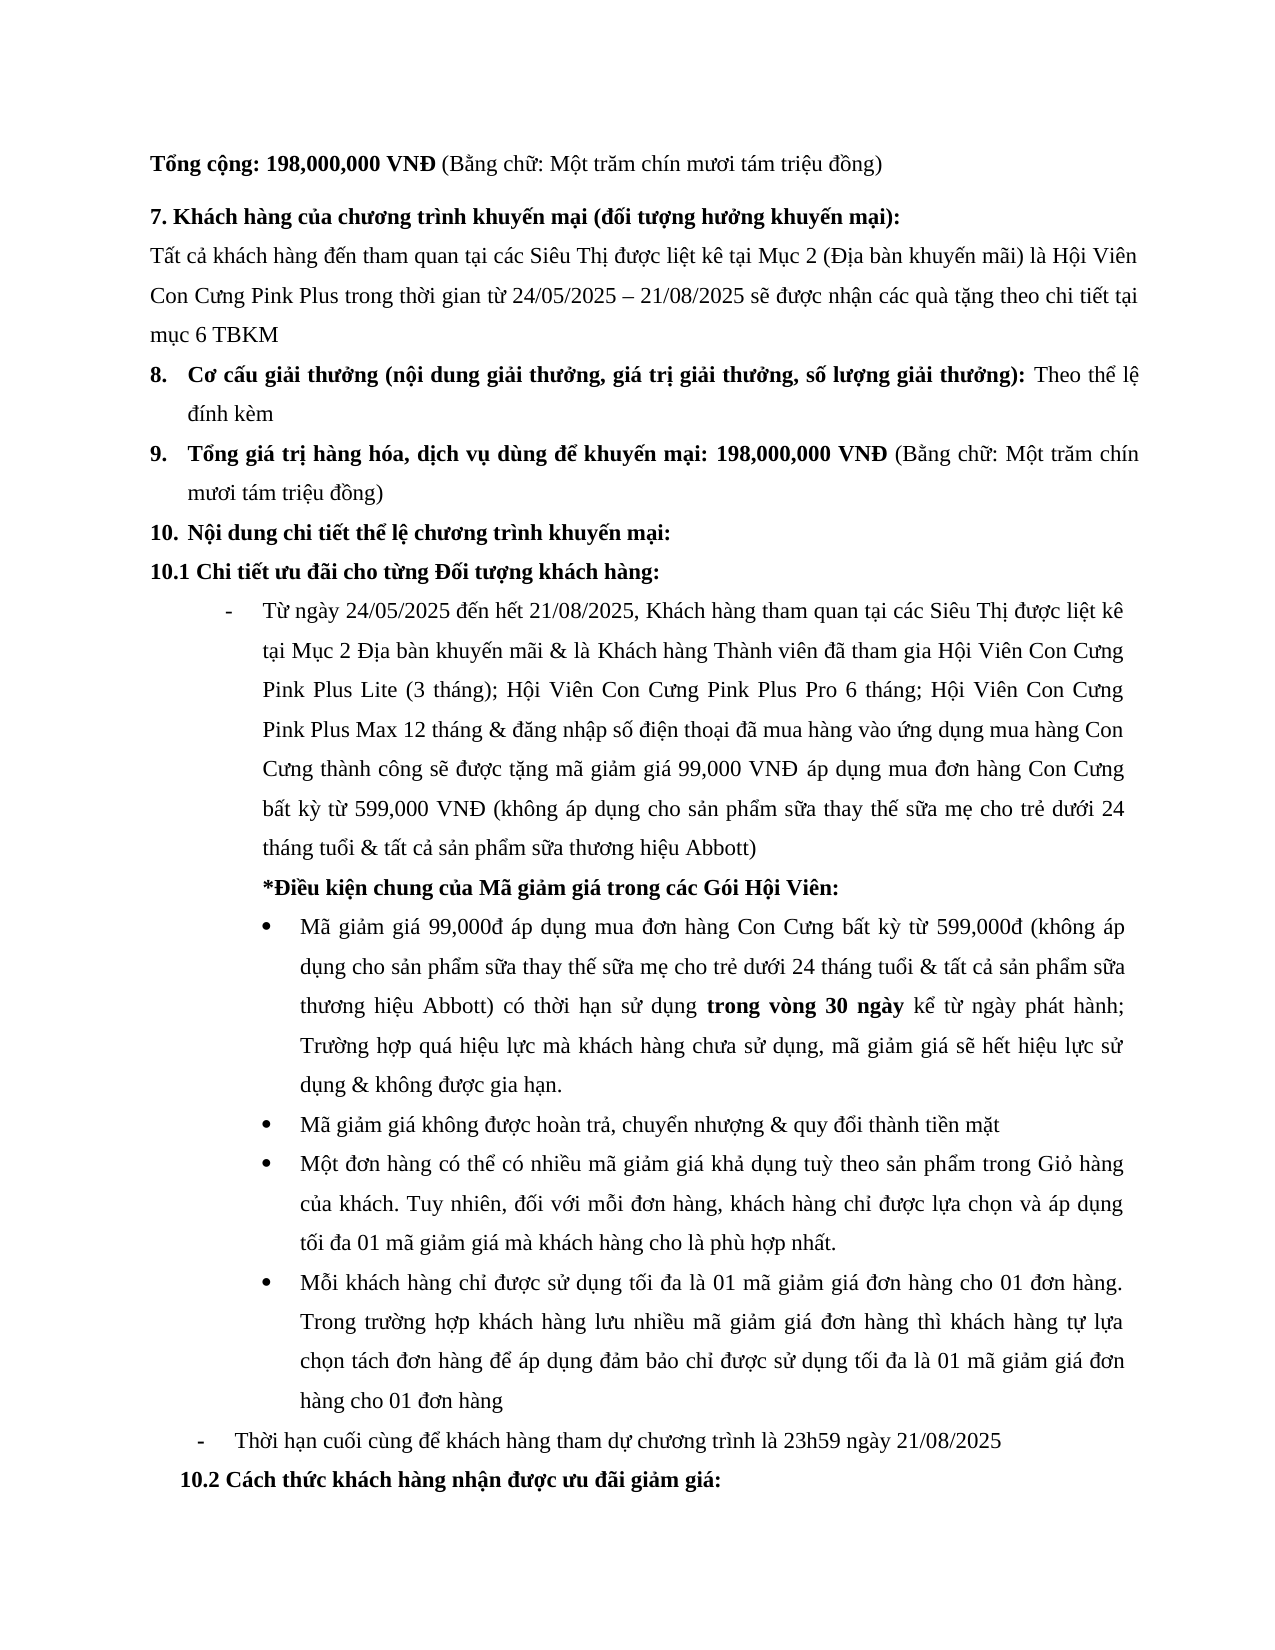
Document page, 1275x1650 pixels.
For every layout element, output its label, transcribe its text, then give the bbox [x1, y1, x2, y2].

list Mã giảm giá 99,000đ áp dụng mua đơn hàng Con Cưng bất kỳ từ 599,000đ (không áp dụng cho sản phẩm sữa thay thế sữa mẹ cho trẻ dưới 24 tháng tuổi & tất cả sản phẩm sữa thương hiệu Abbott) có thời hạn sử dụng trong vòng 30 ngày kể từ ngày phát hành; Trường hợp quá hiệu lực mà khách hàng chưa sử dụng, mã giảm giá sẽ hết hiệu lực sử dụng & không được gia hạn. [262, 913, 1125, 1098]
list Một đơn hàng có thể có nhiều mã giảm giá khả dụng tuỳ theo sản phẩm trong Giỏ hàng của khách. Tuy nhiên, đối với mỗi đơn hàng, khách hàng chỉ được lựa chọn và áp dụng tối đa 01 mã giảm giá mà khách hàng cho là phù hợp nhất. [262, 1150, 1125, 1256]
text 10.2 Cách thức khách hàng nhận được ưu đãi giảm giá: [179, 1466, 1125, 1493]
list Nội dung chi tiết thể lệ chương trình khuyến mại: [150, 518, 1125, 545]
text 7. Khách hàng của chương trình khuyến mại (đối tượng hưởng khuyến mại): [150, 203, 1139, 229]
list *Điều kiện chung của Mã giảm giá trong các Gói Hội Viên: [262, 874, 1125, 900]
text 10.1 Chi tiết ưu đãi cho từng Đối tượng khách hàng: [150, 558, 1125, 584]
list Từ ngày 24/05/2025 đến hết 21/08/2025, Khách hàng tham quan tại các Siêu Thị được liệt kê tại Mục 2 Địa bàn khuyến mãi & là Khách hàng Thành viên đã tham gia Hội Viên Con Cưng Pink Plus Lite (3 tháng); Hội Viên Con Cưng Pink Plus Pro 6 tháng; Hội Viên Con Cưng Pink Plus Max 12 tháng & đăng nhập số điện thoại đã mua hàng vào ứng dụng mua hàng Con Cưng thành công sẽ được tặng mã giảm giá 99,000 VNĐ áp dụng mua đơn hàng Con Cưng bất kỳ từ 599,000 VNĐ (không áp dụng cho sản phẩm sữa thay thế sữa mẹ cho trẻ dưới 24 tháng tuổi & tất cả sản phẩm sữa thương hiệu Abbott) [225, 597, 1125, 861]
list Mã giảm giá không được hoàn trả, chuyển nhượng & quy đổi thành tiền mặt [262, 1111, 1125, 1137]
text Tất cả khách hàng đến tham quan tại các Siêu Thị được liệt kê tại Mục 2 (Địa bàn khuyến mãi) là Hội Viên Con Cưng Pink Plus trong thời gian từ 24/05/2025 – 21/08/2025 sẽ được nhận các quà tặng theo chi tiết tại mục 6 TBKM [150, 242, 1139, 347]
list Tổng giá trị hàng hóa, dịch vụ dùng để khuyến mại: 198,000,000 VNĐ (Bằng chữ: Một trăm chín mươi tám triệu đồng) [150, 439, 1139, 505]
list Cơ cấu giải thưởng (nội dung giải thưởng, giá trị giải thưởng, số lượng giải thưởng): Theo thể lệ đính kèm [150, 361, 1139, 426]
list Thời hạn cuối cùng để khách hàng tham dự chương trình là 23h59 ngày 21/08/2025 [197, 1427, 1125, 1453]
text Tổng cộng: 198,000,000 VNĐ (Bằng chữ: Một trăm chín mươi tám triệu đồng) [150, 150, 1125, 176]
